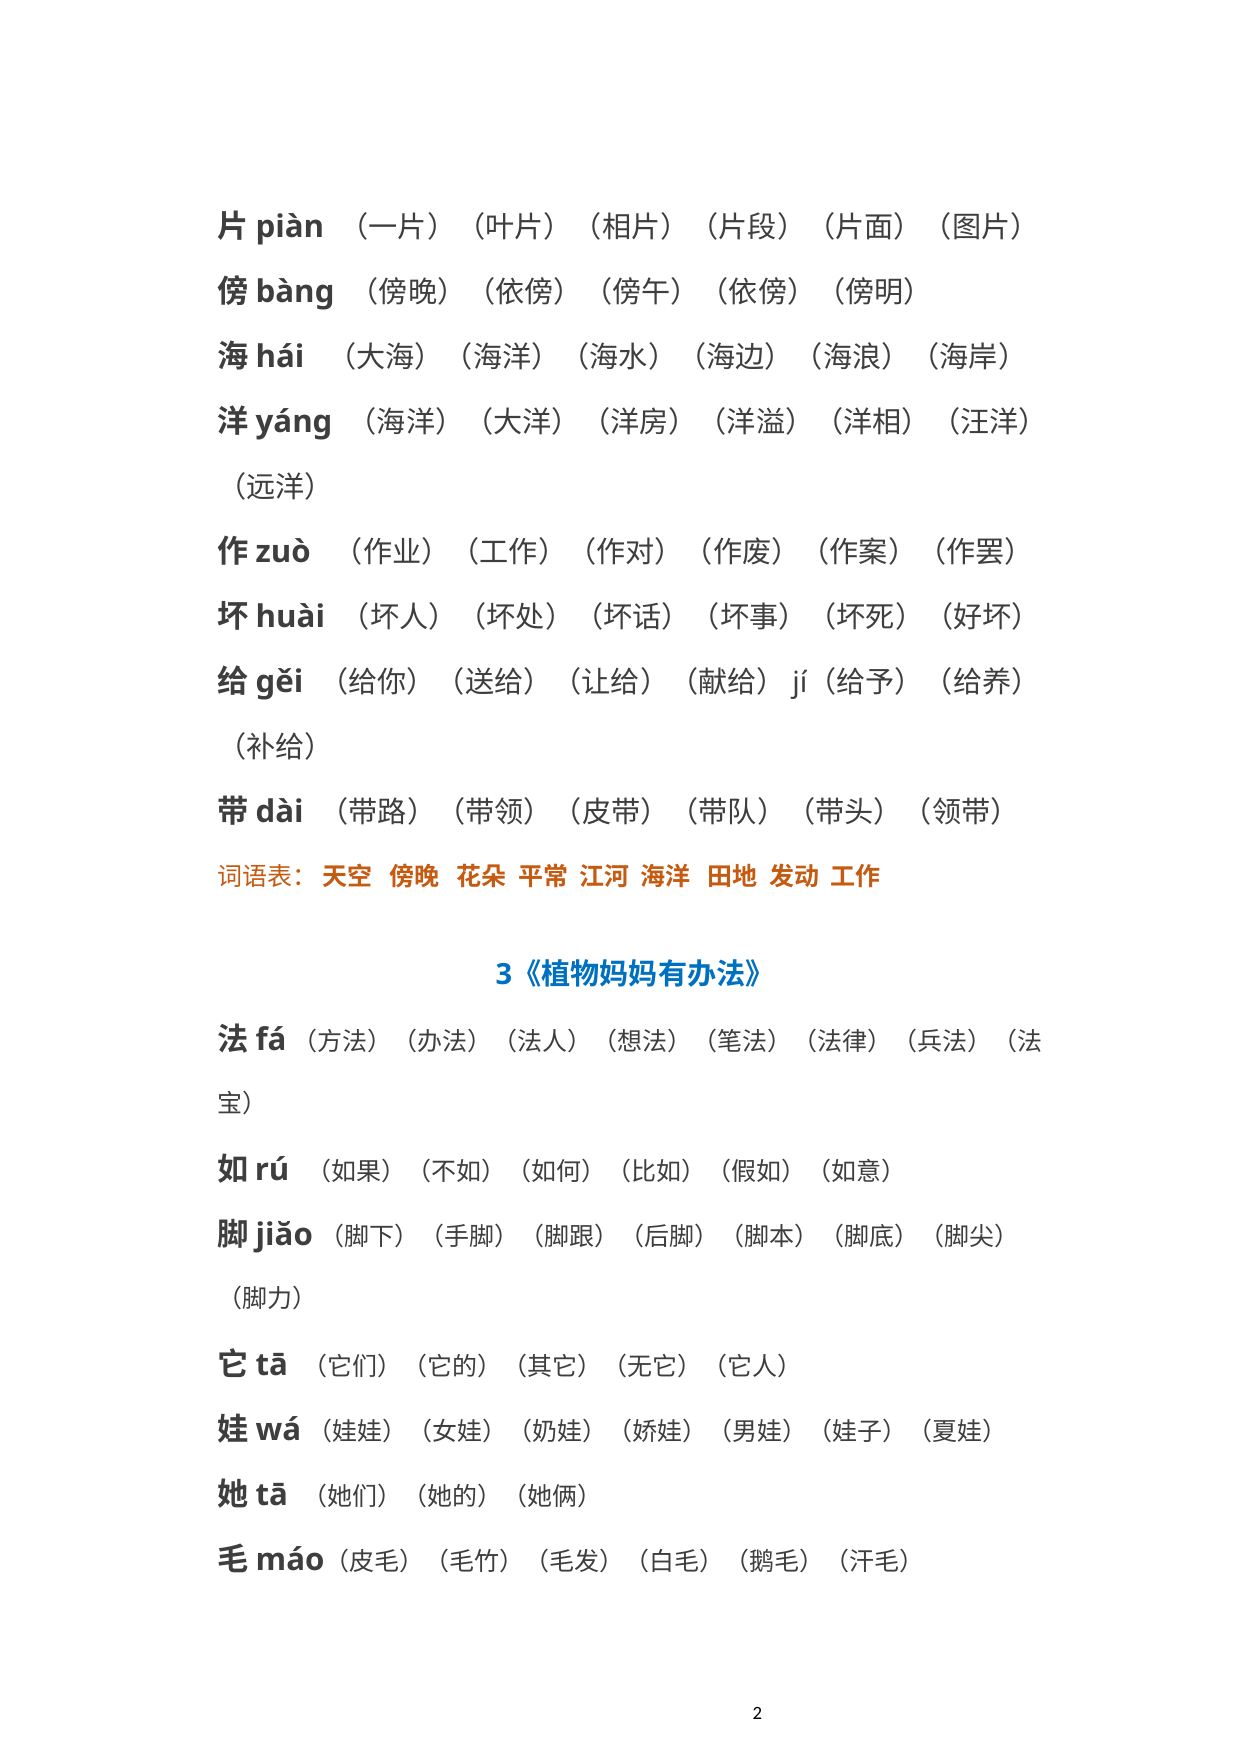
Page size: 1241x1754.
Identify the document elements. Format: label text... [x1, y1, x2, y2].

text 如rú （如果）（不如）（如何）（比如）（假如）（如意） [217, 1134, 1053, 1199]
text 毛 máo（皮毛）（毛竹）（毛发）（白毛）（鹅毛）（汗毛） [217, 1524, 1053, 1589]
text 它 tā （它们）（它的）（其它）（无它）（它人） [217, 1329, 1053, 1394]
text 娃 wá （娃娃）（女娃）（奶娃）（娇娃）（男娃）（娃子）（夏娃） [217, 1394, 1053, 1459]
text 词语表： 天空 傍晚 花朵 平常 江河 海洋 田地 发动 工作 [217, 842, 1053, 907]
text 傍 bàng （傍晚）（依傍）（傍午）（依傍）（傍明） [217, 257, 1053, 322]
text 3《植物妈妈有办法》 [217, 939, 1053, 1004]
text 海 hái （大海）（海洋）（海水）（海边）（海浪）（海岸） [217, 322, 1053, 387]
text 法 fá （方法）（办法）（法人）（想法）（笔法）（法律）（兵法）（法宝） [217, 1004, 1053, 1134]
text 带 dài （带路）（带领）（皮带）（带队）（带头）（领带） [217, 777, 1053, 842]
text 脚 jiăo （脚下）（手脚）（脚跟）（后脚）（脚本）（脚底）（脚尖）（脚力） [217, 1199, 1053, 1329]
text 作 zuò （作业）（工作）（作对）（作废）（作案）（作罢） [217, 517, 1053, 582]
text 片 piàn （一片）（叶片）（相片）（片段）（片面）（图片） [217, 192, 1053, 257]
text 她 tā （她们）（她的）（她俩） [217, 1459, 1053, 1524]
text 给 gěi （给你）（送给）（让给）（献给） jí（给予）（给养）（补给） [217, 647, 1053, 777]
text 坏 huài （坏人）（坏处）（坏话）（坏事）（坏死）（好坏） [217, 582, 1053, 647]
text 洋 yáng （海洋）（大洋）（洋房）（洋溢）（洋相）（汪洋）（远洋） [217, 387, 1053, 517]
